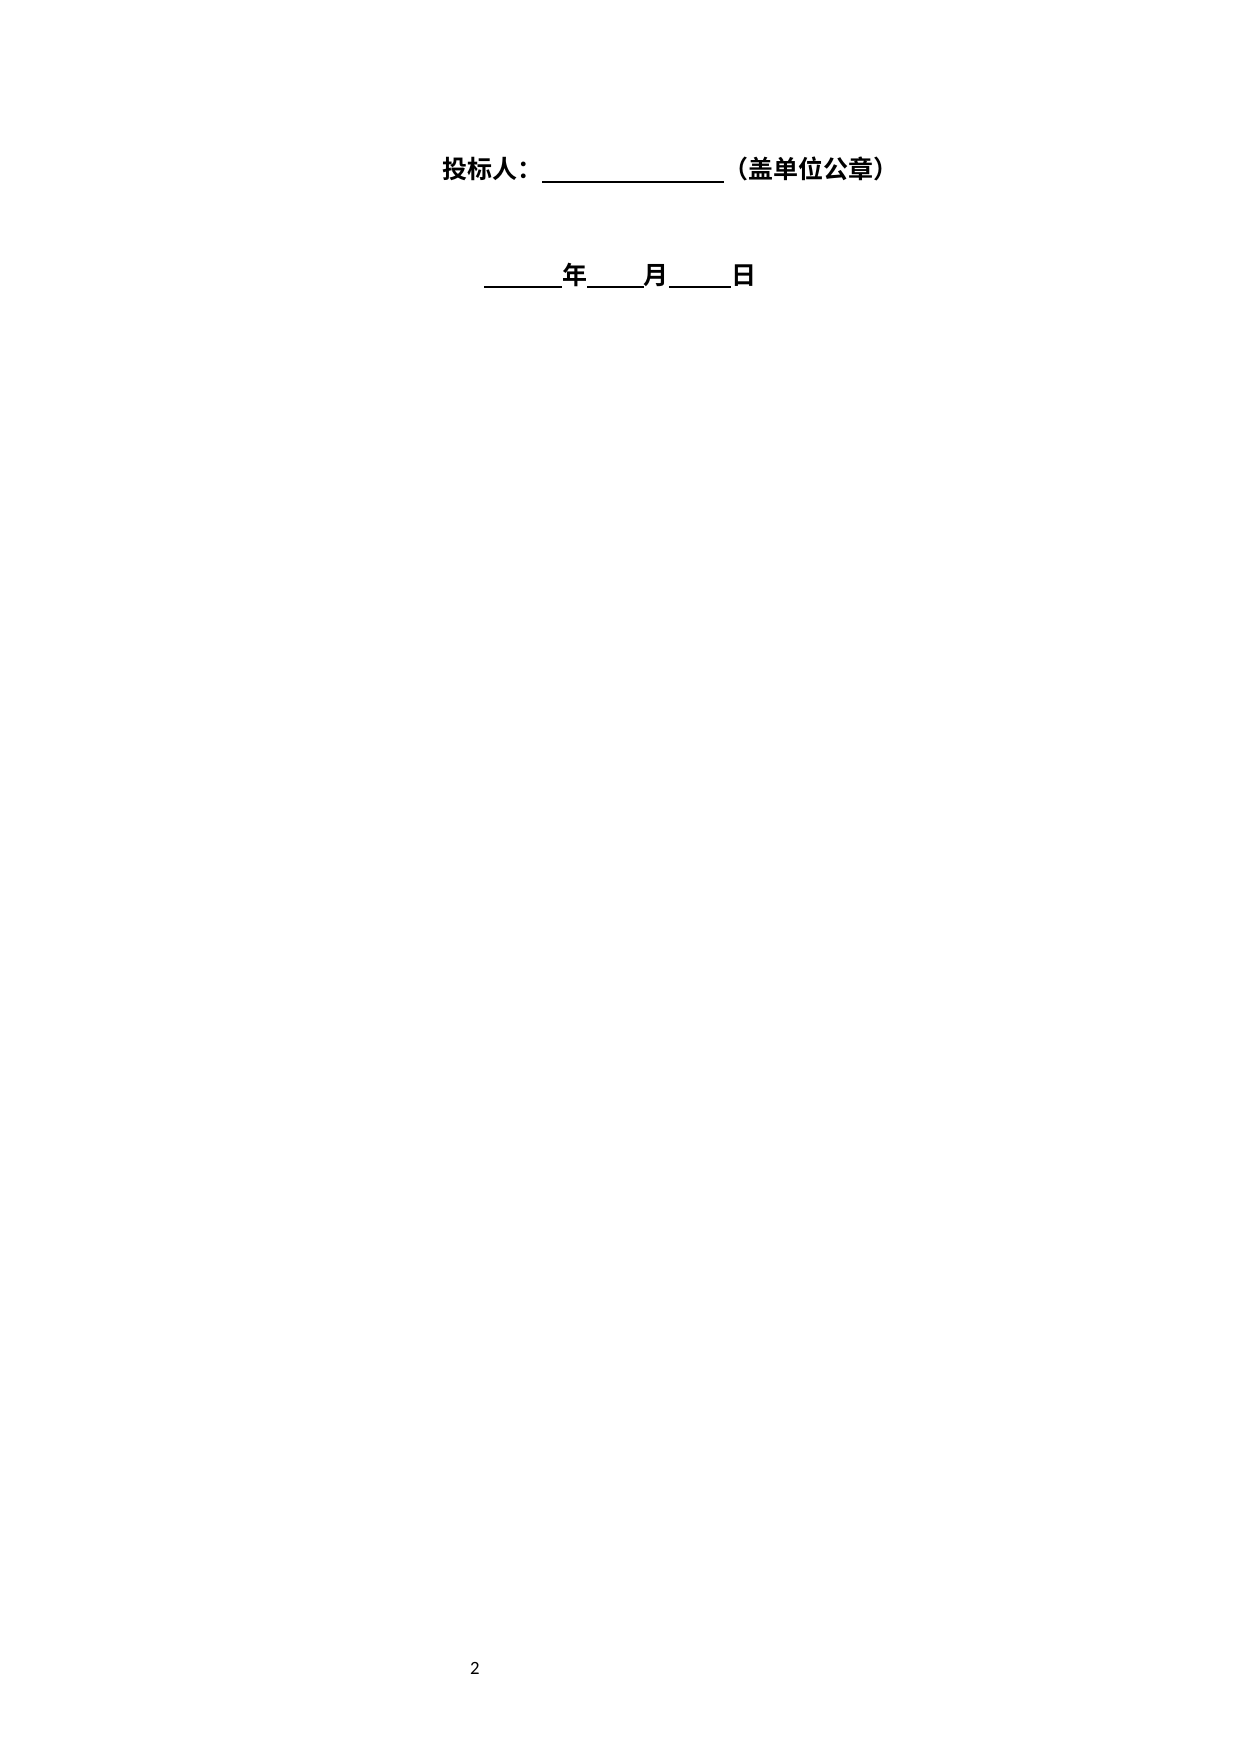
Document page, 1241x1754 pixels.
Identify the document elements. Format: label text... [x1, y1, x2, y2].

text 年 月 日 [188, 255, 1052, 292]
text 投标人： （盖单位公章） [188, 150, 1052, 186]
